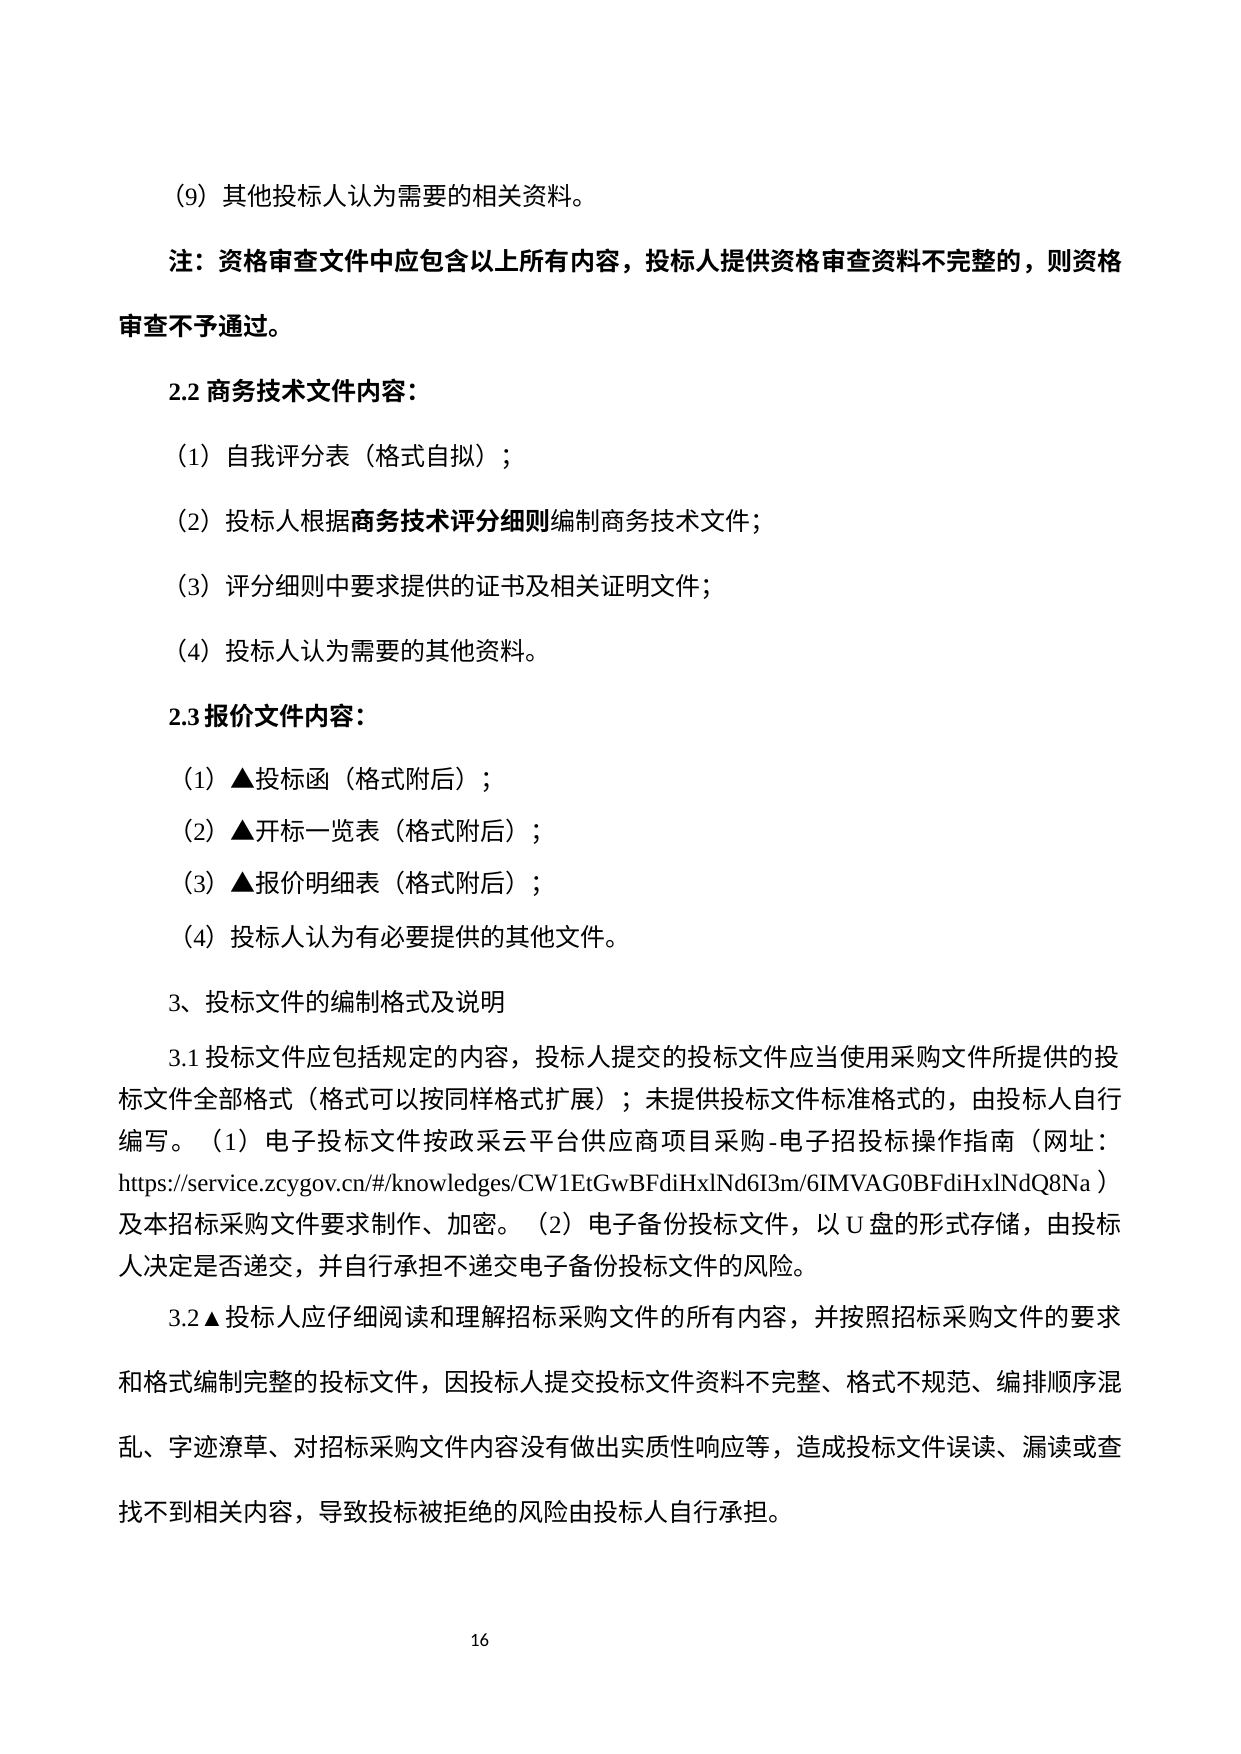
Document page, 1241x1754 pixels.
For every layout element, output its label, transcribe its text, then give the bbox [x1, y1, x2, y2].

text 2.2 商务技术文件内容： [118, 357, 1122, 422]
text 注：资格审查文件中应包含以上所有内容，投标人提供资格审查资料不完整的，则资格审查不予通过。 [118, 227, 1122, 357]
text 3.1投标文件应包括规定的内容，投标人提交的投标文件应当使用采购文件所提供的投标文件全部格式（格式可以按同样格式扩展）；未提供投标文件标准格式的，由投标人自行编写。（1）电子投标文件按政采云平台供应商项目采购-电子招投标操作指南（网址：https://service.zcygov.cn/#/knowledges/CW1EtGwBFdiHxlNd6I3m/6IMVAG0BFdiHxlNdQ8Na）及本招标采购文件要求制作、加密。（2）电子备份投标文件，以U盘的形式存储，由投标人决定是否递交，并自行承担不递交电子备份投标文件的风险。 [118, 1033, 1122, 1283]
text （3）评分细则中要求提供的证书及相关证明文件； [118, 552, 1122, 617]
text （9）其他投标人认为需要的相关资料。 [118, 162, 1122, 227]
text 2.3报价文件内容： [118, 682, 1122, 747]
text 3.2▲投标人应仔细阅读和理解招标采购文件的所有内容，并按照招标采购文件的要求和格式编制完整的投标文件，因投标人提交投标文件资料不完整、格式不规范、编排顺序混乱、字迹潦草、对招标采购文件内容没有做出实质性响应等，造成投标文件误读、漏读或查找不到相关内容，导致投标被拒绝的风险由投标人自行承担。 [118, 1283, 1122, 1543]
text （4）投标人认为有必要提供的其他文件。 [118, 903, 1122, 968]
text （2）▲开标一览表（格式附后）； [118, 799, 1122, 851]
text （3）▲报价明细表（格式附后）； [118, 851, 1122, 903]
text 3、投标文件的编制格式及说明 [118, 968, 1122, 1033]
text （2）投标人根据商务技术评分细则编制商务技术文件； [118, 487, 1122, 552]
text （4）投标人认为需要的其他资料。 [118, 617, 1122, 682]
text （1）自我评分表（格式自拟）； [118, 422, 1122, 487]
text （1）▲投标函（格式附后）； [118, 747, 1122, 799]
